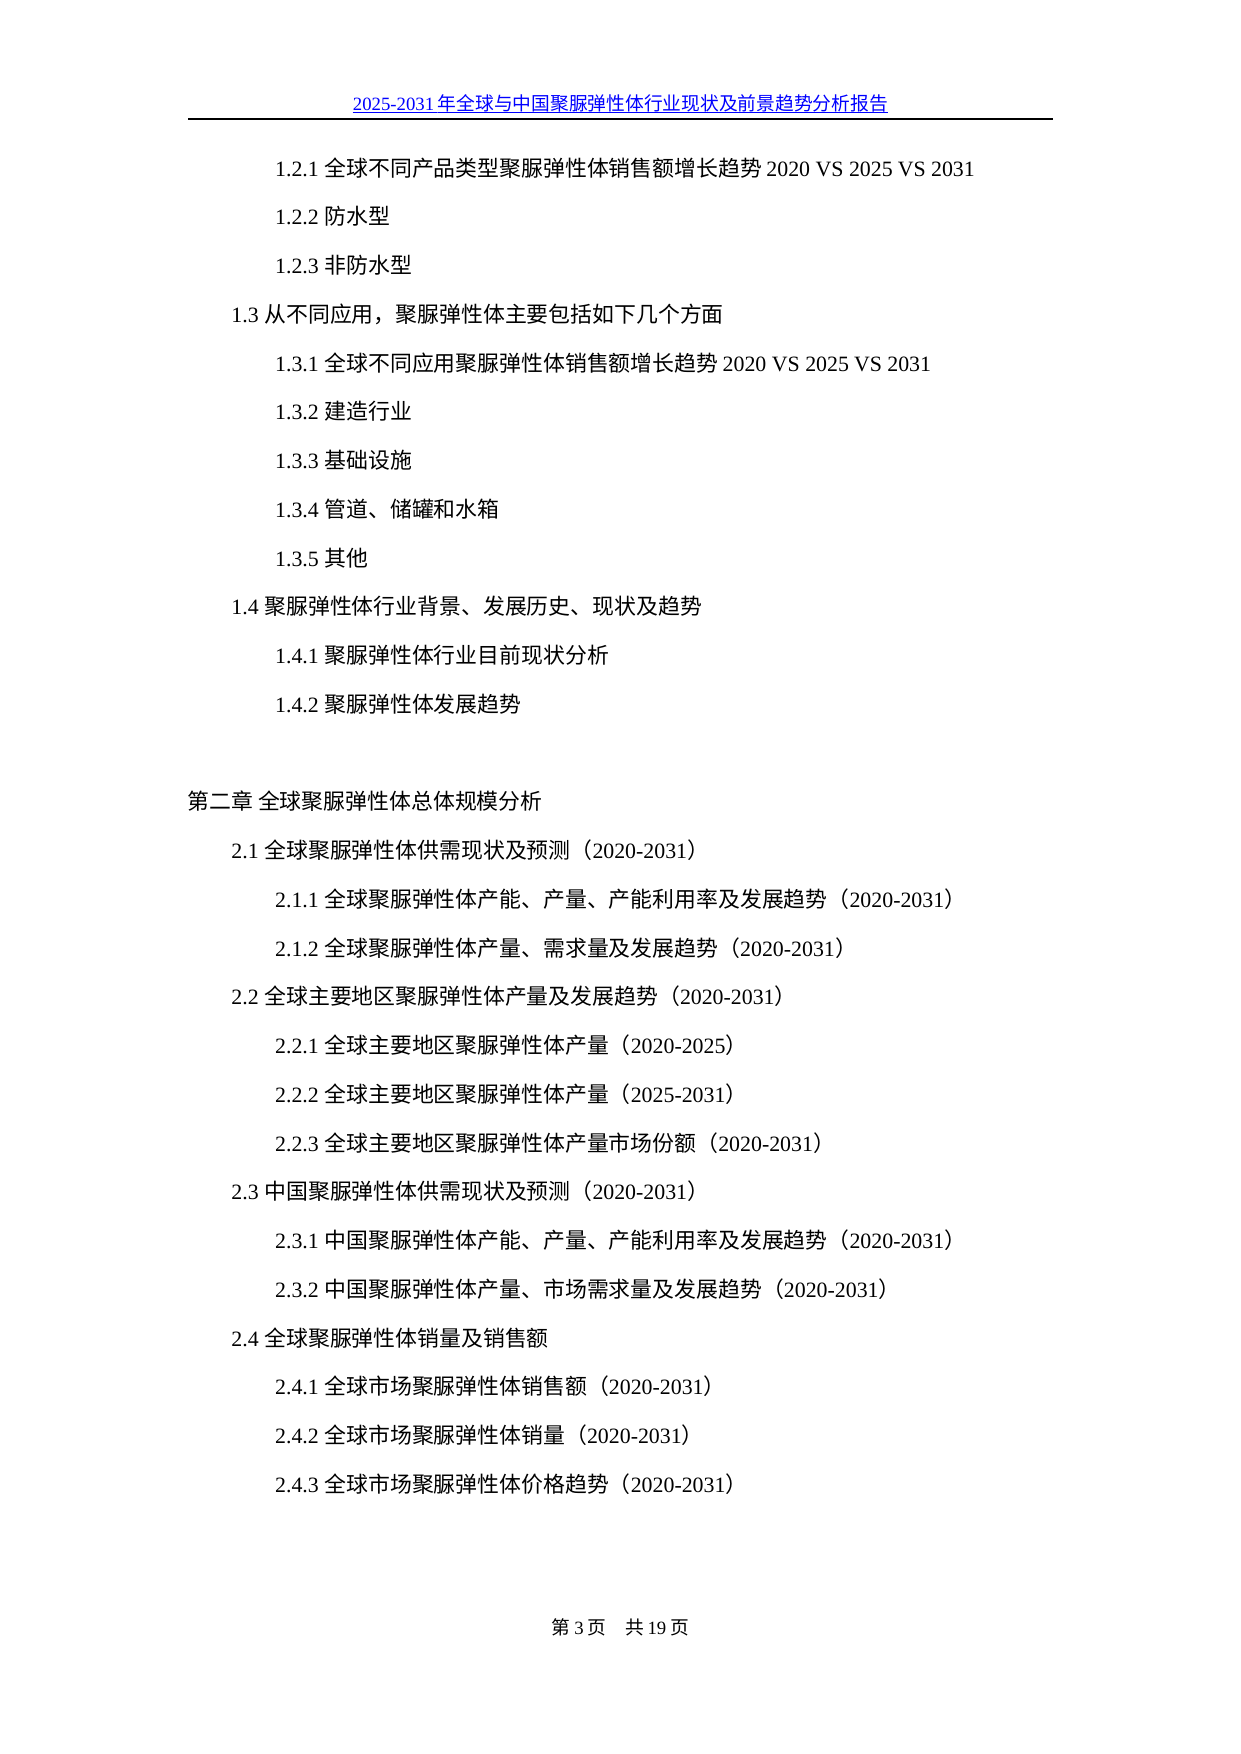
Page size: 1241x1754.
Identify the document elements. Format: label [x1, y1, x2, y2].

text [187, 150, 1053, 1499]
